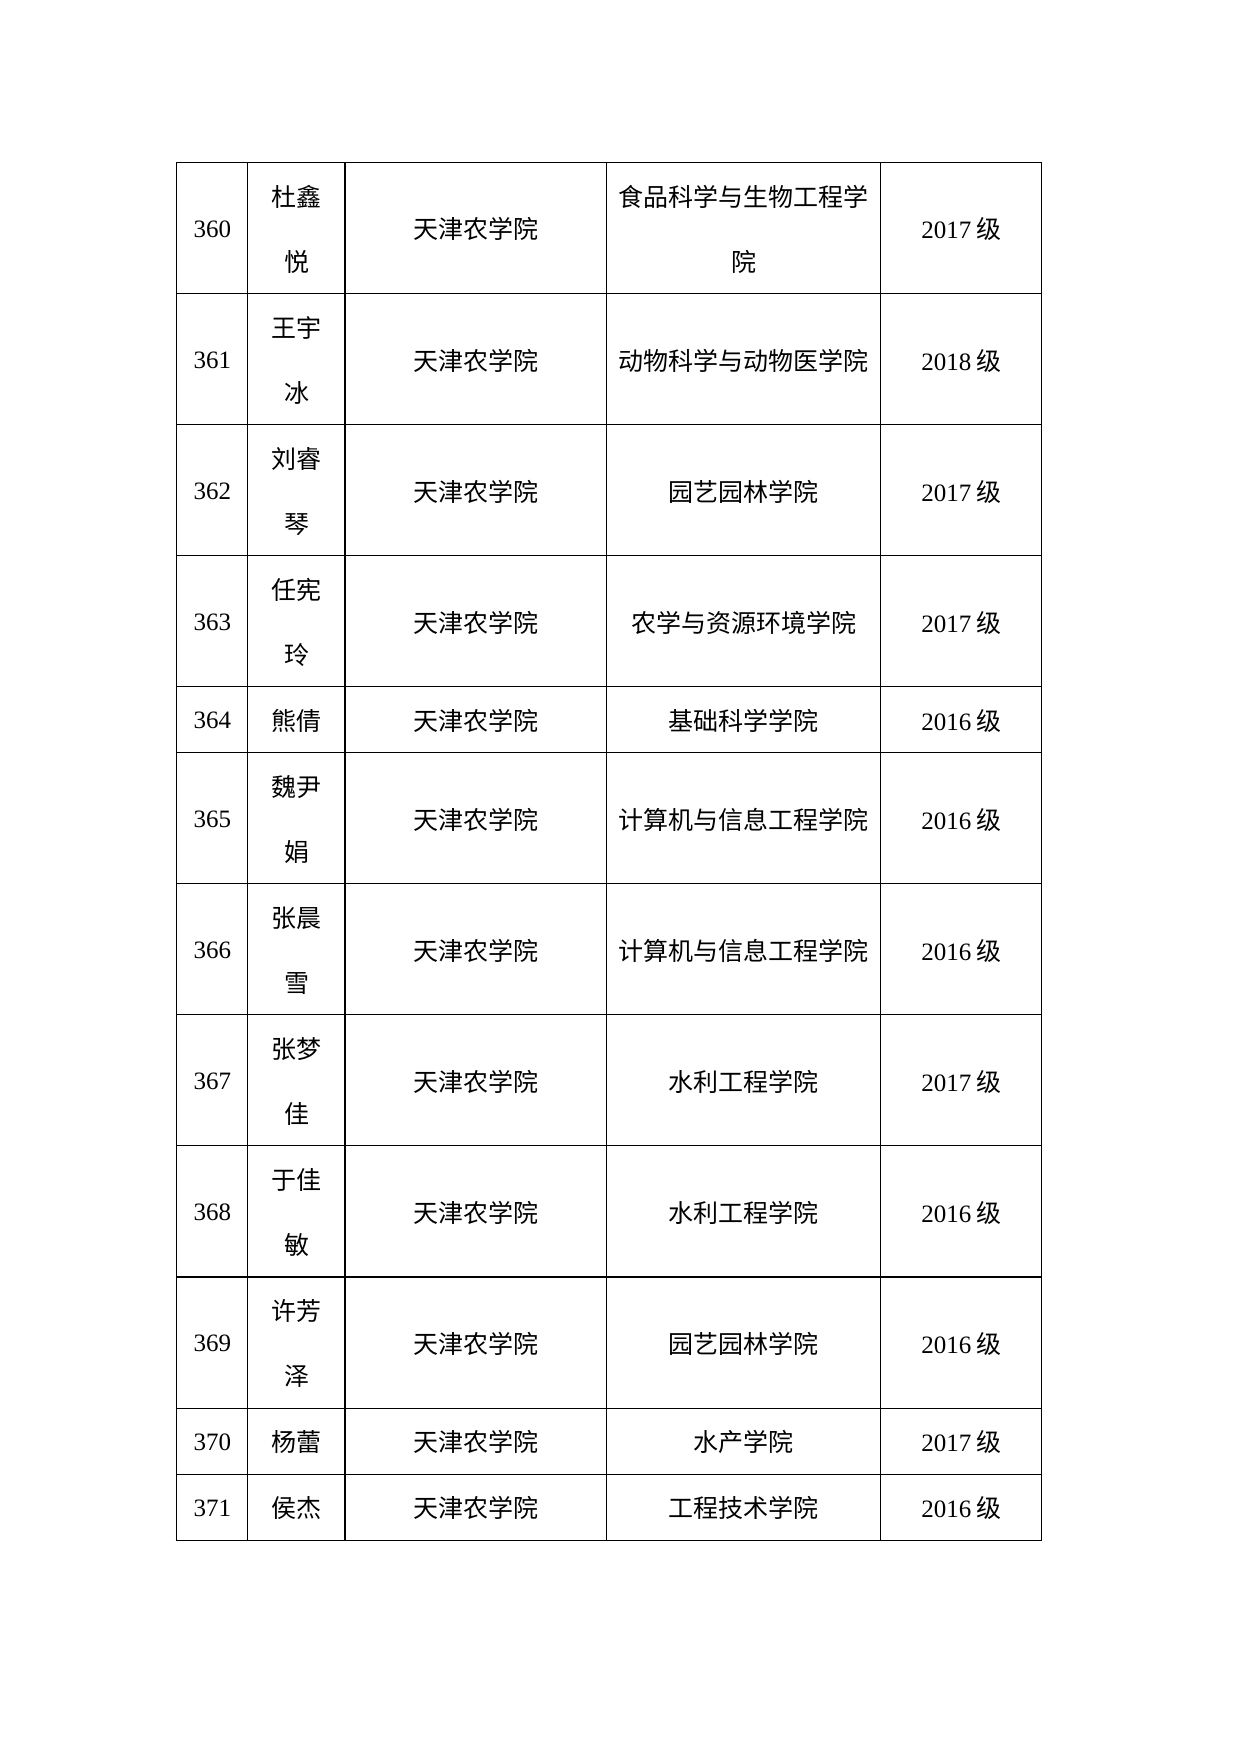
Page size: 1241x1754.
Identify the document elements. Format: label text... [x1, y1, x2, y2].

table_cell 基础科学学院 [607, 687, 880, 752]
table_cell 王宇冰 [248, 294, 344, 424]
table_cell 362 [177, 425, 247, 555]
table_cell 天津农学院 [346, 294, 606, 424]
table_cell 363 [177, 556, 247, 686]
table_cell 刘睿琴 [248, 425, 344, 555]
table_cell 天津农学院 [346, 687, 606, 752]
table_cell 天津农学院 [346, 425, 606, 555]
table_cell 农学与资源环境学院 [607, 556, 880, 686]
table_cell 天津农学院 [346, 1015, 606, 1145]
table_cell 水利工程学院 [607, 1146, 880, 1276]
table_cell 任宪玲 [248, 556, 344, 686]
table_cell 水利工程学院 [607, 1015, 880, 1145]
table_cell 2016级 [881, 1278, 1041, 1407]
table_cell 工程技术学院 [607, 1475, 880, 1539]
table_cell 366 [177, 884, 247, 1014]
table_cell 368 [177, 1146, 247, 1276]
table_cell 许芳泽 [248, 1278, 344, 1407]
table_cell 园艺园林学院 [607, 425, 880, 555]
table_cell 园艺园林学院 [607, 1278, 880, 1407]
table_cell 天津农学院 [346, 1278, 606, 1407]
table_cell 计算机与信息工程学院 [607, 884, 880, 1014]
table_cell 天津农学院 [346, 753, 606, 883]
table_cell 杨蕾 [248, 1409, 344, 1473]
table_cell 364 [177, 687, 247, 752]
table_cell 370 [177, 1409, 247, 1473]
table_cell 2018级 [881, 294, 1041, 424]
table_cell 2017级 [881, 163, 1041, 293]
table_cell 2017级 [881, 1409, 1041, 1473]
table_cell 360 [177, 163, 247, 293]
table_cell 张梦佳 [248, 1015, 344, 1145]
table_cell 食品科学与生物工程学院 [607, 163, 880, 293]
table_cell 张晨雪 [248, 884, 344, 1014]
table_cell 熊倩 [248, 687, 344, 752]
table_cell 天津农学院 [346, 1146, 606, 1276]
table_cell 361 [177, 294, 247, 424]
table_cell 365 [177, 753, 247, 883]
table_cell 2017级 [881, 556, 1041, 686]
table_cell 2016级 [881, 687, 1041, 752]
table_cell 2017级 [881, 425, 1041, 555]
table_cell 于佳敏 [248, 1146, 344, 1276]
table_cell 天津农学院 [346, 556, 606, 686]
table_cell 371 [177, 1475, 247, 1539]
table_cell 2017级 [881, 1015, 1041, 1145]
table_cell 水产学院 [607, 1409, 880, 1473]
table_cell 369 [177, 1278, 247, 1407]
table_cell 魏尹娟 [248, 753, 344, 883]
table_cell 天津农学院 [346, 1475, 606, 1539]
table_cell 杜鑫悦 [248, 163, 344, 293]
table_cell 动物科学与动物医学院 [607, 294, 880, 424]
table_cell 2016级 [881, 1146, 1041, 1276]
table_cell 天津农学院 [346, 884, 606, 1014]
table_cell 367 [177, 1015, 247, 1145]
table_cell 计算机与信息工程学院 [607, 753, 880, 883]
table_cell 侯杰 [248, 1475, 344, 1539]
table_cell 2016级 [881, 1475, 1041, 1539]
table_cell 天津农学院 [346, 163, 606, 293]
table_cell 2016级 [881, 753, 1041, 883]
table_cell 天津农学院 [346, 1409, 606, 1473]
table_cell 2016级 [881, 884, 1041, 1014]
